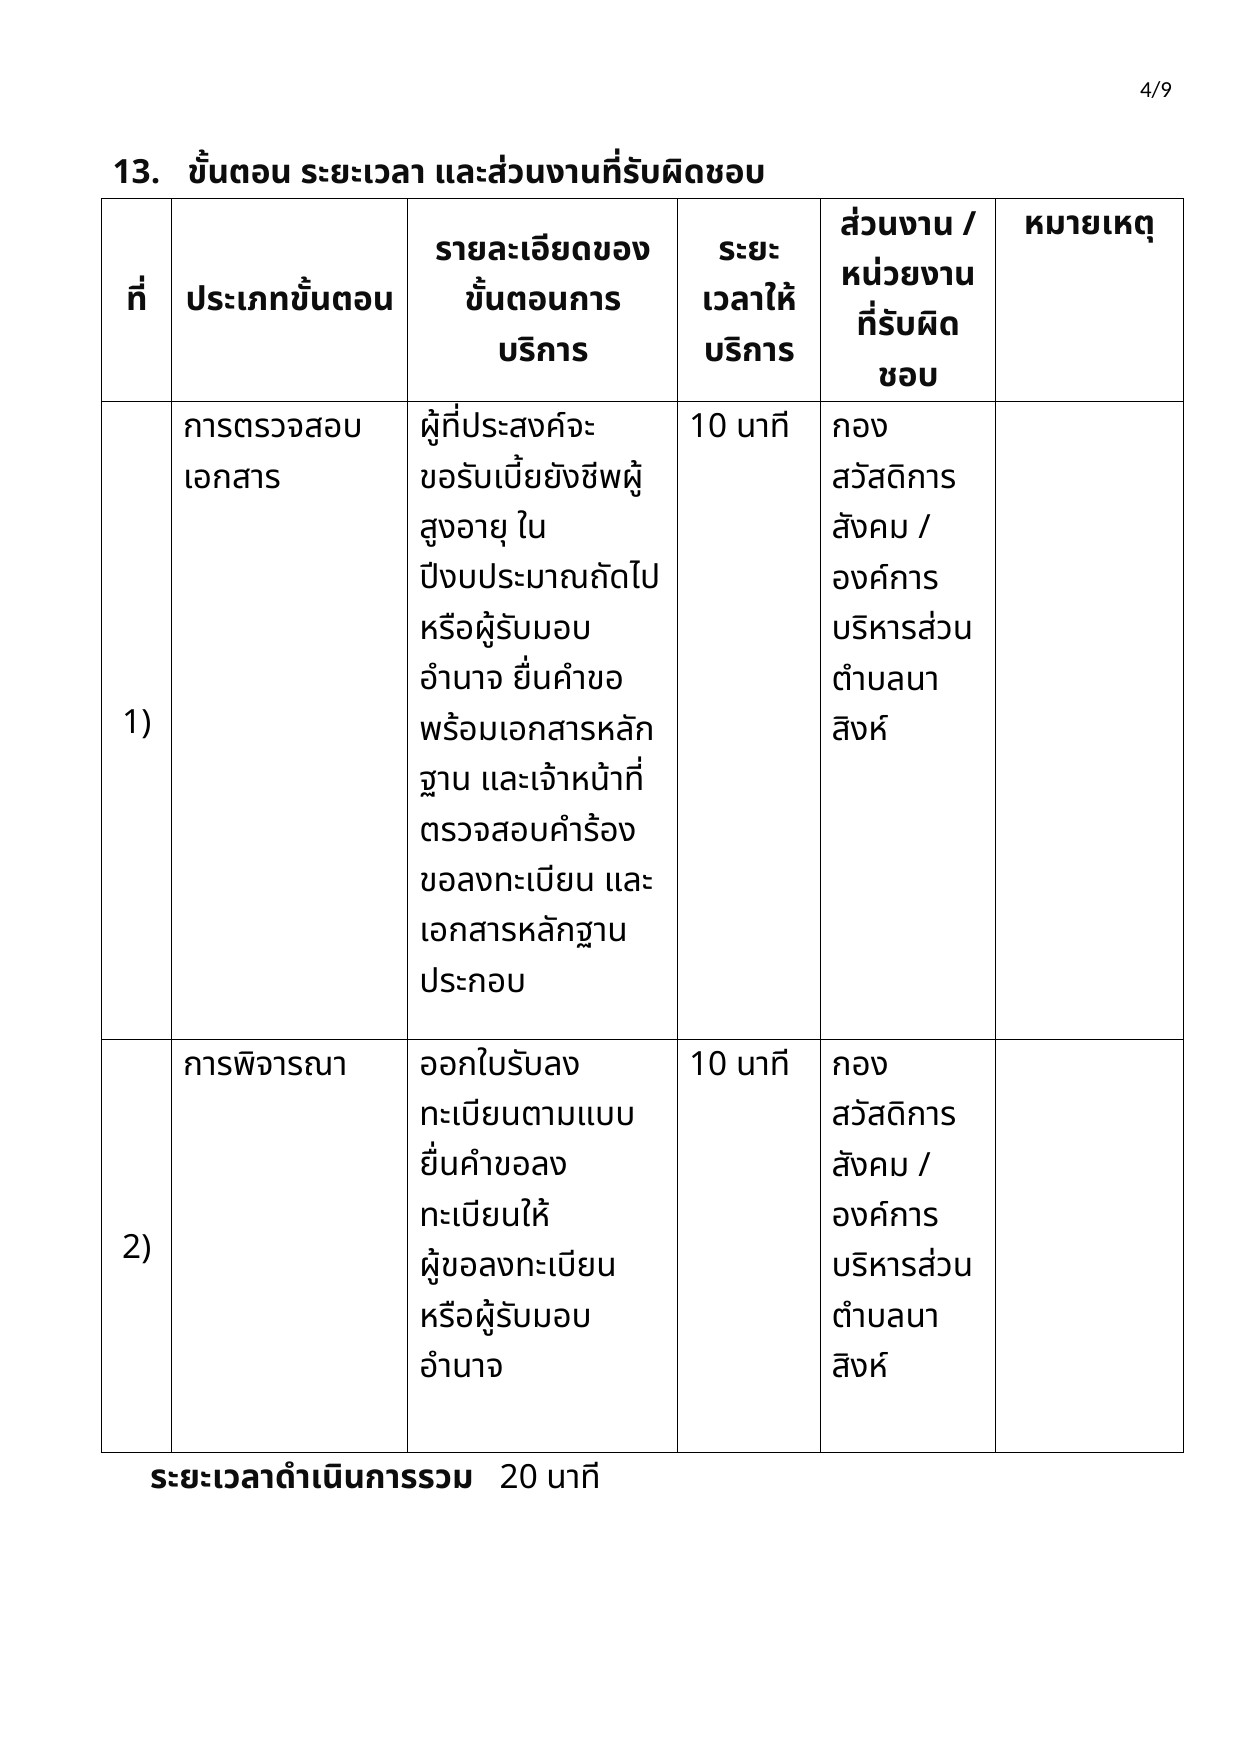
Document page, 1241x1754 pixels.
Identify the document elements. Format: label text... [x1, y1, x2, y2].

text ระยะเวลาดำเนินการรวม 20 นาที [150, 1453, 1172, 1503]
table_header ระยะเวลาให้บริการ [678, 199, 820, 401]
table_cell กองสวัสดิการสังคม / องค์การบริหารส่วนตำบลนาสิงห์ [821, 402, 995, 1038]
table_cell 1) [102, 402, 171, 1038]
table_cell ออกใบรับลงทะเบียนตามแบบยื่นคำขอลงทะเบียนให้ ผู้ขอลงทะเบียนหรือผู้รับมอบอำนาจ [408, 1040, 677, 1452]
table_header ส่วนงาน / หน่วยงานที่รับผิดชอบ [821, 199, 995, 401]
table_cell [996, 402, 1183, 1038]
table_cell การตรวจสอบเอกสาร [172, 402, 407, 1038]
list ขั้นตอน ระยะเวลา และส่วนงานที่รับผิดชอบ [112, 148, 1172, 198]
table_cell 2) [102, 1040, 171, 1452]
table_cell ผู้ที่ประสงค์จะขอรับเบี้ยยังชีพผู้สูงอายุ ในปีงบประมาณถัดไป หรือผู้รับมอบอำนาจ ยื่นคำขอพร้อมเอกสารหลักฐาน และเจ้าหน้าที่ตรวจสอบคำร้องขอลงทะเบียน และเอกสารหลักฐานประกอบ [408, 402, 677, 1038]
table_header ประเภทขั้นตอน [172, 199, 407, 401]
table_cell กองสวัสดิการสังคม / องค์การบริหารส่วนตำบลนาสิงห์ [821, 1040, 995, 1452]
table_header หมายเหตุ [996, 199, 1183, 401]
table_cell [996, 1040, 1183, 1452]
table_header รายละเอียดของขั้นตอนการบริการ [408, 199, 677, 401]
table_cell การพิจารณา [172, 1040, 407, 1452]
table_cell 10 นาที [678, 402, 820, 1038]
table_cell 10 นาที [678, 1040, 820, 1452]
table_header ที่ [102, 199, 171, 401]
